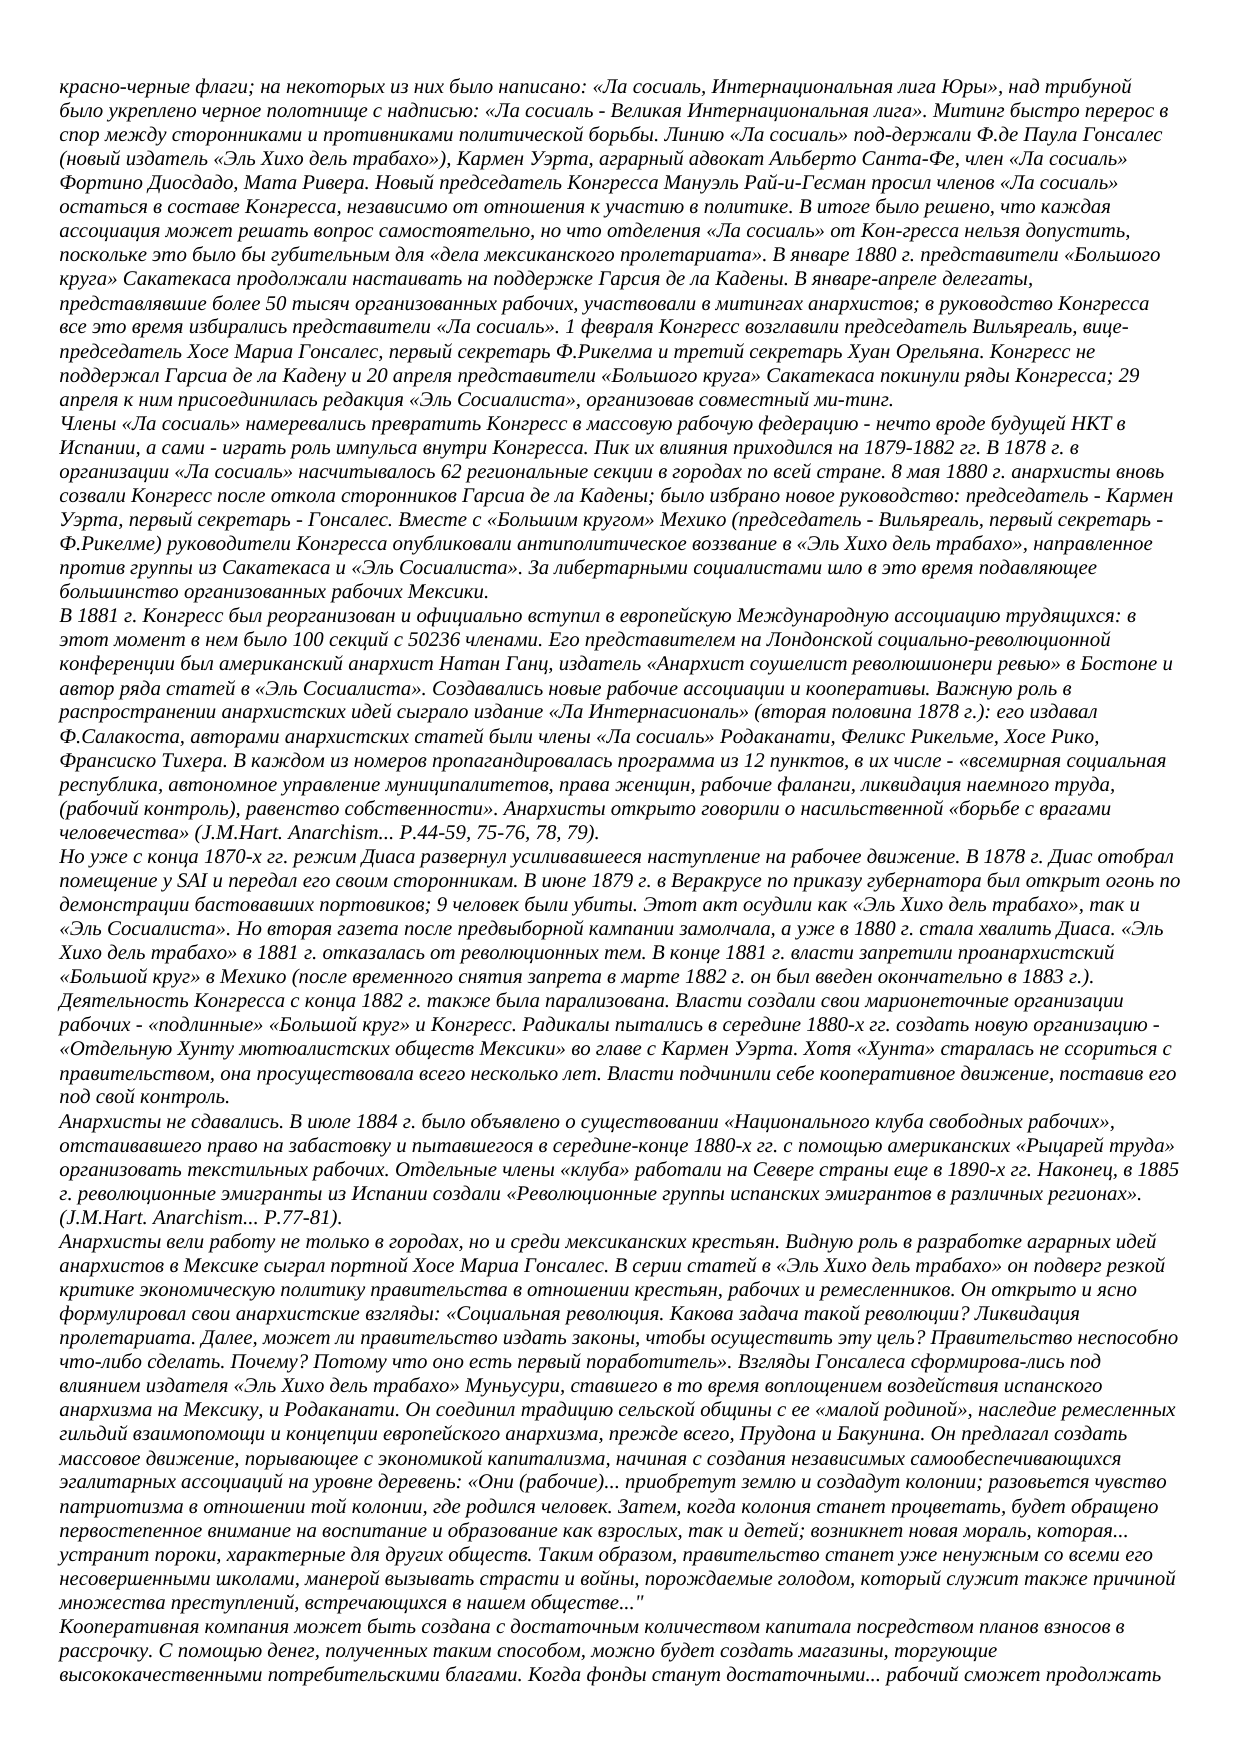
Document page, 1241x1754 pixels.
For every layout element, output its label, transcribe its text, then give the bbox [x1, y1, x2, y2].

text Анархисты не сдавались. В июле 1884 г. было объявлено о существовании «Национального клуба свободных рабочих», отстаивавшего право на забастовку и пытавшегося в середине-конце 1880-х гг. с помощью американских «Рыцарей труда» организовать текстильных рабочих. Отдельные члены «клуба» работали на Севере страны еще в 1890-х гг. Наконец, в 1885 г. революционные эмигранты из Испании создали «Революционные группы испанских эмигрантов в различных регионах». (J.M.Hart. Anarchism... P.77-81). [59, 1108, 1181, 1229]
text Анархисты вели работу не только в городах, но и среди мексиканских крестьян. Видную роль в разработке аграрных идей анархистов в Мексике сыграл портной Хосе Мариа Гонсалес. В серии статей в «Эль Хихо дель трабахо» он подверг резкой критике экономическую политику правительства в отношении крестьян, рабочих и ремесленников. Он открыто и ясно формулировал свои анархистские взгляды: «Социальная революция. Какова задача такой революции? Ликвидация пролетариата. Далее, может ли правительство издать законы, чтобы осуществить эту цель? Правительство неспособно что-либо сделать. Почему? Потому что оно есть первый поработитель». Взгляды Гонсалеса сформирова-лись под влиянием издателя «Эль Хихо дель трабахо» Муньусури, ставшего в то время воплощением воздействия испанского анархизма на Мексику, и Родаканати. Он соединил традицию сельской общины с ее «малой родиной», наследие ремесленных гильдий взаимопомощи и концепции европейского анархизма, прежде всего, Прудона и Бакунина. Он предлагал создать массовое движение, порывающее с экономикой капитализма, начиная с создания независимых самообеспечивающихся эгалитарных ассоциаций на уровне деревень: «Они (рабочие)... приобретут землю и создадут колонии; разовьется чувство патриотизма в отношении той колонии, где родился человек. Затем, когда колония станет процветать, будет обращено первостепенное внимание на воспитание и образование как взрослых, так и детей; возникнет новая мораль, которая... устранит пороки, характерные для других обществ. Таким образом, правительство станет уже ненужным со всеми его несовершенными школами, манерой вызывать страсти и войны, порождаемые голодом, который служит также причиной множества преступлений, встречающихся в нашем обществе..." [59, 1229, 1181, 1614]
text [59, 74, 1181, 411]
text Но уже с конца 1870-х гг. режим Диаса развернул усиливавшееся наступление на рабочее движение. В 1878 г. Диас отобрал помещение у SAI и передал его своим сторонникам. В июне 1879 г. в Веракрусе по приказу губернатора был открыт огонь по демонстрации бастовавших портовиков; 9 человек были убиты. Этот акт осудили как «Эль Хихо дель трабахо», так и «Эль Сосиалиста». Но вторая газета после предвыборной кампании замолчала, а уже в 1880 г. стала хвалить Диаса. «Эль Хихо дель трабахо» в 1881 г. отказалась от революционных тем. В конце 1881 г. власти запретили проанархистский «Большой круг» в Мехико (после временного снятия запрета в марте 1882 г. он был введен окончательно в 1883 г.). Деятельность Конгресса с конца 1882 г. также была парализована. Власти создали свои марионеточные организации рабочих - «подлинные» «Большой круг» и Конгресс. Радикалы пытались в середине 1880-х гг. создать новую организацию - «Отдельную Хунту мютюалистских обществ Мексики» во главе с Кармен Уэрта. Хотя «Хунта» старалась не ссориться с правительством, она просуществовала всего несколько лет. Власти подчинили себе кооперативное движение, поставив его под свой контроль. [59, 844, 1181, 1108]
text В 1881 г. Конгресс был реорганизован и официально вступил в европейскую Международную ассоциацию трудящихся: в этот момент в нем было 100 секций с 50236 членами. Его представителем на Лондонской социально-революционной конференции был американский анархист Натан Ганц, издатель «Анархист соушелист революшионери ревью» в Бостоне и автор ряда статей в «Эль Сосиалиста». Создавались новые рабочие ассоциации и кооперативы. Важную роль в распространении анархистских идей сыграло издание «Ла Интернасиональ» (вторая половина 1878 г.): его издавал Ф.Салакоста, авторами анархистских статей были члены «Ла сосиаль» Родаканати, Феликс Рикельме, Хосе Рико, Франсиско Тихера. В каждом из номеров пропагандировалась программа из 12 пунктов, в их числе - «всемирная социальная республика, автономное управление муниципалитетов, права женщин, рабочие фаланги, ликвидация наемного труда, (рабочий контроль), равенство собственности». Анархисты открыто говорили о насильственной «борьбе с врагами человечества» (J.M.Hart. Anarchism... P.44-59, 75-76, 78, 79). [59, 603, 1181, 844]
text Члены «Ла сосиаль» намеревались превратить Конгресс в массовую рабочую федерацию - нечто вроде будущей НКТ в Испании, а сами - играть роль импульса внутри Конгресса. Пик их влияния приходился на 1879-1882 гг. В 1878 г. в организации «Ла сосиаль» насчитывалось 62 региональные секции в городах по всей стране. 8 мая 1880 г. анархисты вновь созвали Конгресс после откола сторонников Гарсиа де ла Кадены; было избрано новое руководство: председатель - Кармен Уэрта, первый секретарь - Гонсалес. Вместе с «Большим кругом» Мехико (председатель - Вильяреаль, первый секретарь - Ф.Рикелме) руководители Конгресса опубликовали антиполитическое воззвание в «Эль Хихо дель трабахо», направленное против группы из Сакатекаса и «Эль Сосиалиста». За либертарными социалистами шло в это время подавляющее большинство организованных рабочих Мексики. [59, 411, 1181, 603]
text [59, 1614, 1181, 1686]
